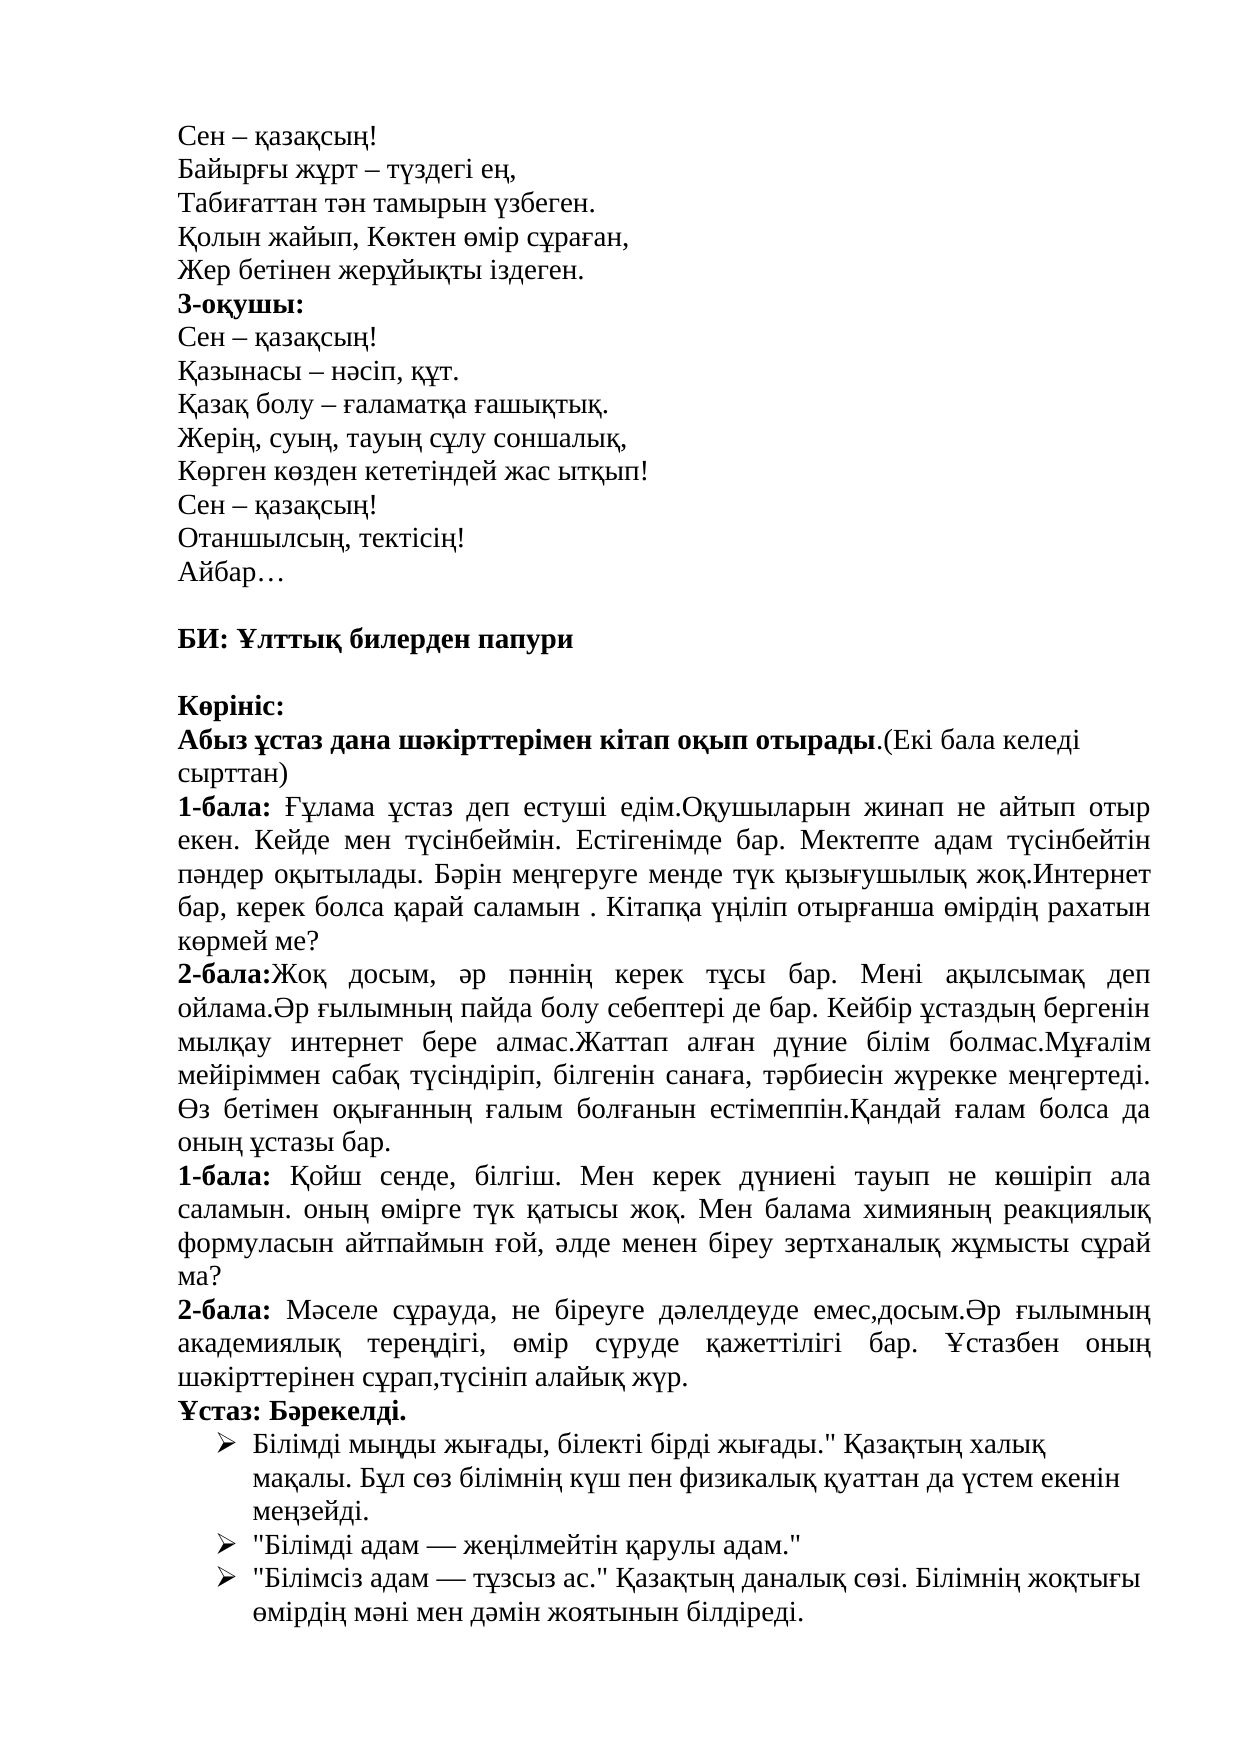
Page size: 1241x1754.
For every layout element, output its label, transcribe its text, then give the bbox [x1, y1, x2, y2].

text 3-оқушы: [177, 286, 1152, 319]
text 2-бала: Мәселе сұрауда, не біреуге дәлелдеуде емес,досым.Әр ғылымның академиялық тереңдігі, өмір сүруде қажеттілігі бар. Ұстазбен оның шәкірттерінен сұрап,түсініп алайық жүр. [177, 1292, 1152, 1393]
text Көрініс: [177, 688, 1152, 722]
text Көрген көзден кететіндей жас ытқып! [177, 453, 1152, 487]
text Сен – қазақсың! [177, 319, 1152, 353]
text Жер бетінен жерұйықты іздеген. [177, 252, 1152, 286]
text БИ: Ұлттық билерден папури [177, 621, 1152, 655]
text Сен – қазақсың! [177, 487, 1152, 521]
list "Білімді адам — жеңілмейтін қарулы адам." [215, 1527, 1152, 1561]
text Сен – қазақсың! [177, 118, 1152, 152]
text Ұстаз: Бәрекелді. [177, 1393, 1152, 1426]
text 2-бала:Жоқ досым, әр пәннің керек тұсы бар. Мені ақылсымақ деп ойлама.Әр ғылымның пайда болу себептері де бар. Кейбір ұстаздың бергенін мылқау интернет бере алмас.Жаттап алған дүние білім болмас.Мұғалім мейіріммен сабақ түсіндіріп, білгенін санаға, тәрбиесін жүрекке меңгертеді. Өз бетімен оқығанның ғалым болғанын естімеппін.Қандай ғалам болса да оның ұстазы бар. [177, 957, 1152, 1158]
text Айбар… [177, 554, 1152, 588]
text Байырғы жұрт – түздегі ең, [177, 152, 1152, 185]
text 1-бала: Қойш сенде, білгіш. Мен керек дүниені тауып не көшіріп ала саламын. оның өмірге түк қатысы жоқ. Мен балама химияның реакциялық формуласын айтпаймын ғой, әлде менен біреу зертханалық жұмысты сұрай ма? [177, 1158, 1152, 1292]
text Табиғаттан тән тамырын үзбеген. [177, 185, 1152, 219]
text Жерің, суың, тауың сұлу соншалық, [177, 420, 1152, 453]
list Білімді мыңды жығады, білекті бірді жығады." Қазақтың халық мақалы. Бұл сөз білімнің күш пен физикалық қуаттан да үстем екенін меңзейді. [215, 1426, 1152, 1527]
text Қазынасы – нәсіп, құт. [177, 353, 1152, 386]
list "Білімсіз адам — тұзсыз ас." Қазақтың даналық сөзі. Білімнің жоқтығы өмірдің мәні мен дәмін жоятынын білдіреді. [215, 1561, 1152, 1628]
text Қолын жайып, Көктен өмір сұраған, [177, 219, 1152, 252]
text Отаншылсың, тектісің! [177, 521, 1152, 554]
text Қазақ болу – ғаламатқа ғашықтық. [177, 386, 1152, 420]
text Абыз ұстаз дана шәкірттерімен кітап оқып отырады.(Екі бала келеді сырттан) [177, 722, 1152, 789]
text 1-бала: Ғұлама ұстаз деп естуші едім.Оқушыларын жинап не айтып отыр екен. Кейде мен түсінбеймін. Естігенімде бар. Мектепте адам түсінбейтін пәндер оқытылады. Бәрін меңгеруге менде түк қызығушылық жоқ.Интернет бар, керек болса қарай саламын . Кітапқа үңіліп отырғанша өмірдің рахатын көрмей ме? [177, 789, 1152, 957]
